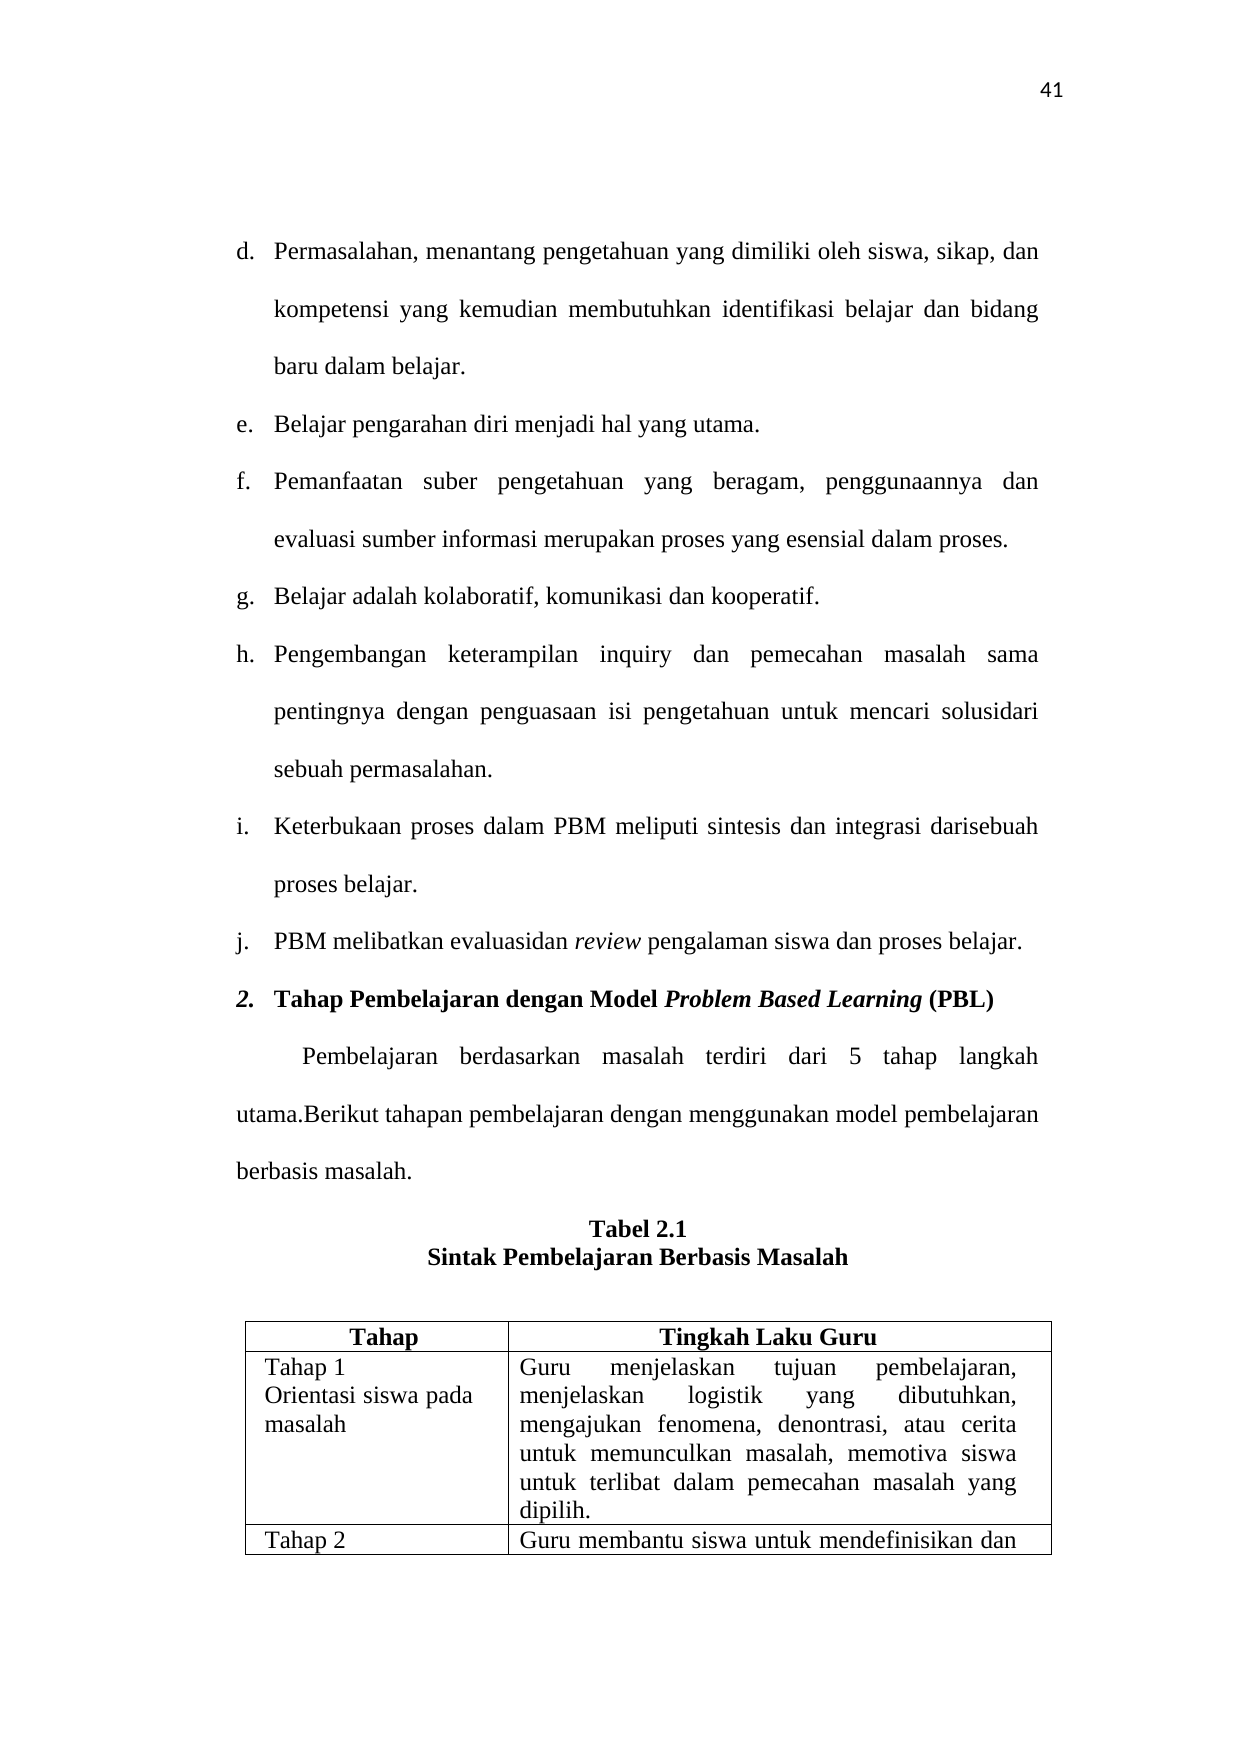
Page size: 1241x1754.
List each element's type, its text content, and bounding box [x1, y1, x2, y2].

list Belajar pengarahan diri menjadi hal yang utama. [236, 409, 1039, 437]
list Pembelajaran berdasarkan masalah terdiri dari 5 tahap langkah utama.Berikut tahapan pembelajaran dengan menggunakan model pembelajaran berbasis masalah. [236, 1041, 1039, 1185]
list Pemanfaatan suber pengetahuan yang beragam, penggunaannya dan evaluasi sumber informasi merupakan proses yang esensial dalam proses. [236, 466, 1039, 552]
list Keterbukaan proses dalam PBM meliputi sintesis dan integrasi darisebuah proses belajar. [236, 811, 1039, 897]
list Pengembangan keterampilan inquiry dan pemecahan masalah sama pentingnya dengan penguasaan isi pengetahuan untuk mencari solusidari sebuah permasalahan. [236, 639, 1039, 782]
table_header Tahap [246, 1322, 508, 1351]
list Tahap Pembelajaran dengan Model Problem Based Learning (PBL) [236, 984, 1039, 1012]
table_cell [246, 1525, 508, 1554]
list Tabel 2.1 [236, 1214, 1039, 1242]
table_cell Tahap 1 Orientasi siswa pada masalah [246, 1352, 508, 1524]
list Belajar adalah kolaboratif, komunikasi dan kooperatif. [236, 581, 1039, 610]
table_header Tingkah Laku Guru [509, 1322, 1051, 1351]
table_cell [509, 1525, 1051, 1554]
list Permasalahan, menantang pengetahuan yang dimiliki oleh siswa, sikap, dan kompetensi yang kemudian membutuhkan identifikasi belajar dan bidang baru dalam belajar. [236, 236, 1039, 380]
list PBM melibatkan evaluasidan review pengalaman siswa dan proses belajar. [236, 926, 1039, 955]
list Sintak Pembelajaran Berbasis Masalah [236, 1242, 1039, 1271]
table_cell Guru menjelaskan tujuan pembelajaran, menjelaskan logistik yang dibutuhkan, mengajukan fenomena, denontrasi, atau cerita untuk memunculkan masalah, memotiva siswa untuk terlibat dalam pemecahan masalah yang dipilih. [509, 1352, 1051, 1524]
